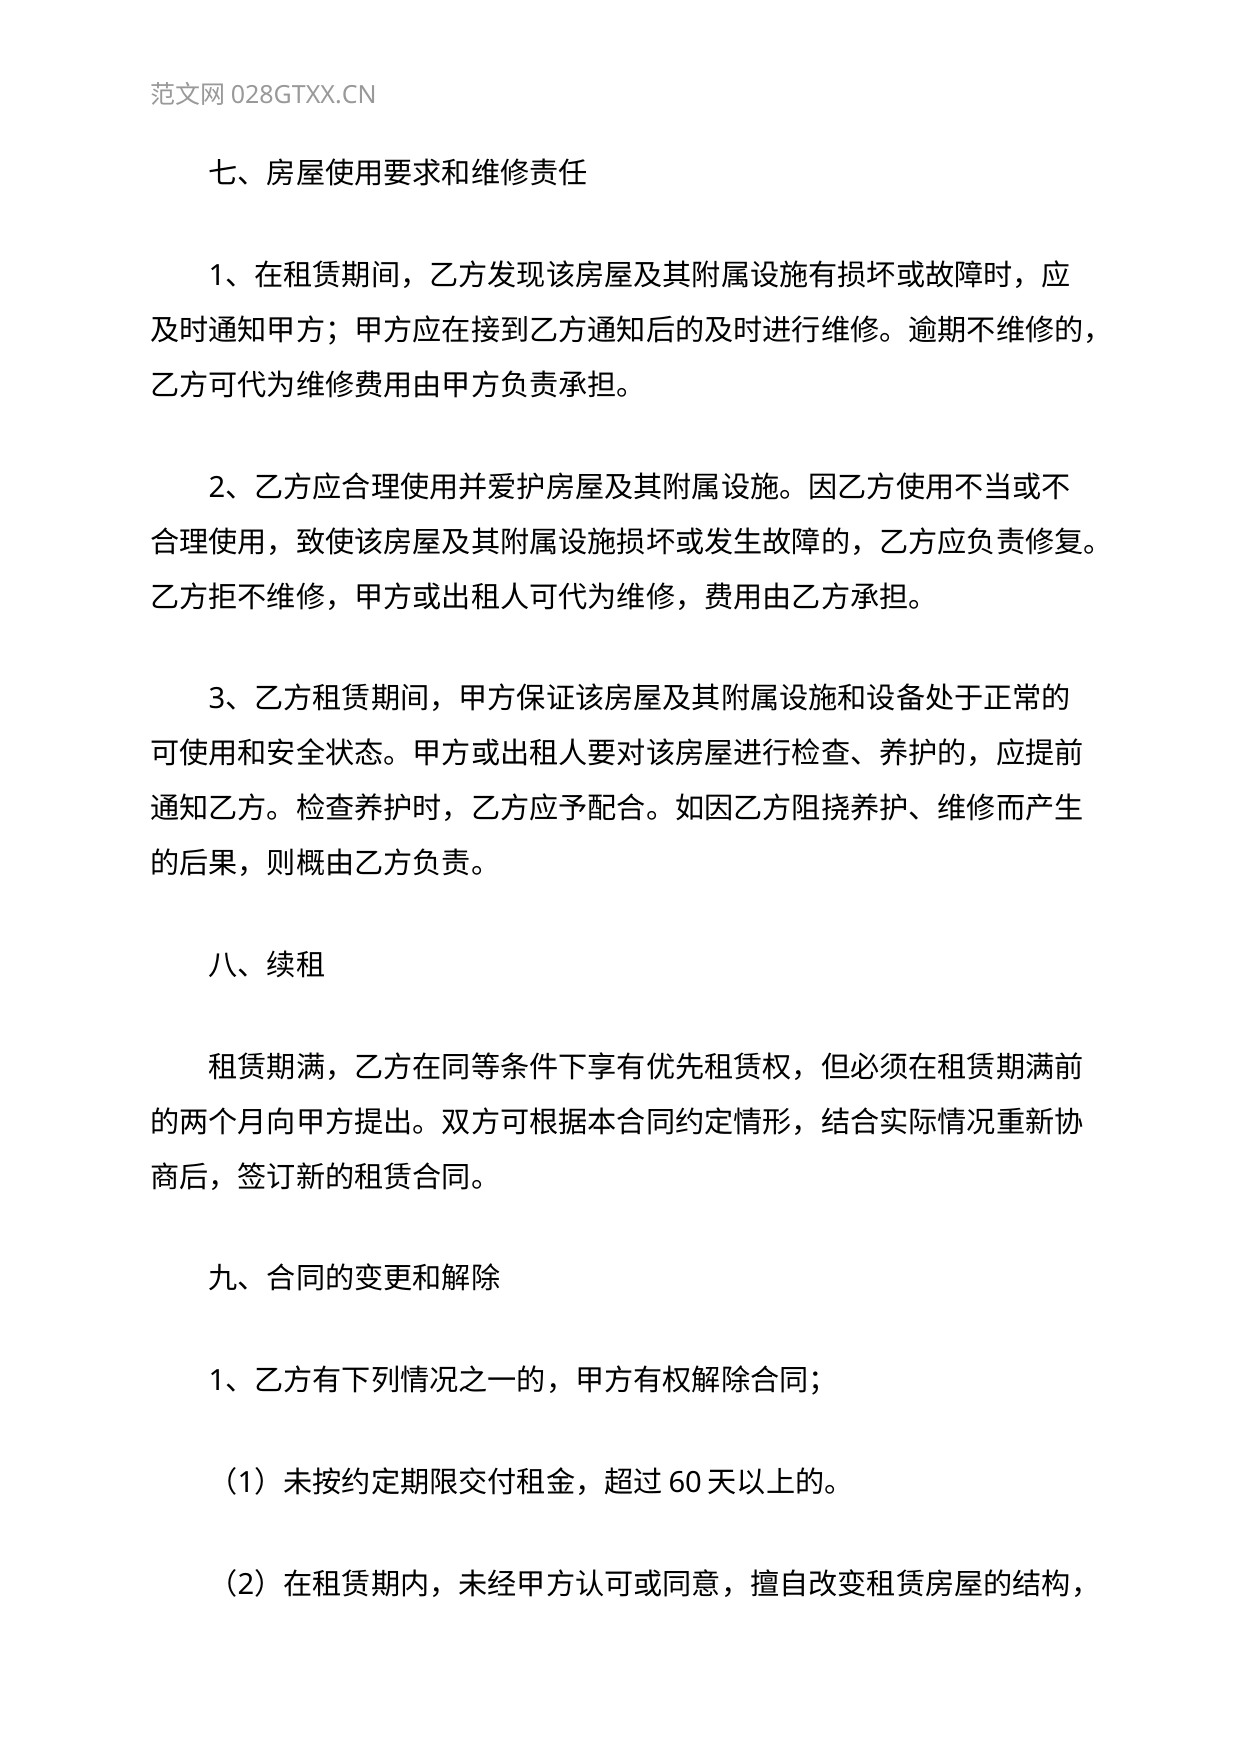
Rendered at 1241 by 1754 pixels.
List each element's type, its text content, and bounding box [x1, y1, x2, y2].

text 3、乙方租赁期间，甲方保证该房屋及其附属设施和设备处于正常的可使用和安全状态。甲方或出租人要对该房屋进行检查、养护的，应提前通知乙方。检查养护时，乙方应予配合。如因乙方阻挠养护、维修而产生的后果，则概由乙方负责。 [150, 675, 1090, 882]
text 八、续租 [150, 942, 1090, 984]
text 1、乙方有下列情况之一的，甲方有权解除合同； [150, 1357, 1090, 1399]
text 七、房屋使用要求和维修责任 [150, 150, 1090, 192]
text 租赁期满，乙方在同等条件下享有优先租赁权，但必须在租赁期满前的两个月向甲方提出。双方可根据本合同约定情形，结合实际情况重新协商后，签订新的租赁合同。 [150, 1043, 1090, 1196]
text 2、乙方应合理使用并爱护房屋及其附属设施。因乙方使用不当或不合理使用，致使该房屋及其附属设施损坏或发生故障的，乙方应负责修复。乙方拒不维修，甲方或出租人可代为维修，费用由乙方承担。 [150, 463, 1090, 616]
text 1、在租赁期间，乙方发现该房屋及其附属设施有损坏或故障时，应及时通知甲方；甲方应在接到乙方通知后的及时进行维修。逾期不维修的，乙方可代为维修费用由甲方负责承担。 [150, 252, 1090, 404]
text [150, 1561, 1090, 1603]
text （1）未按约定期限交付租金，超过60天以上的。 [150, 1459, 1090, 1501]
text 九、合同的变更和解除 [150, 1255, 1090, 1297]
